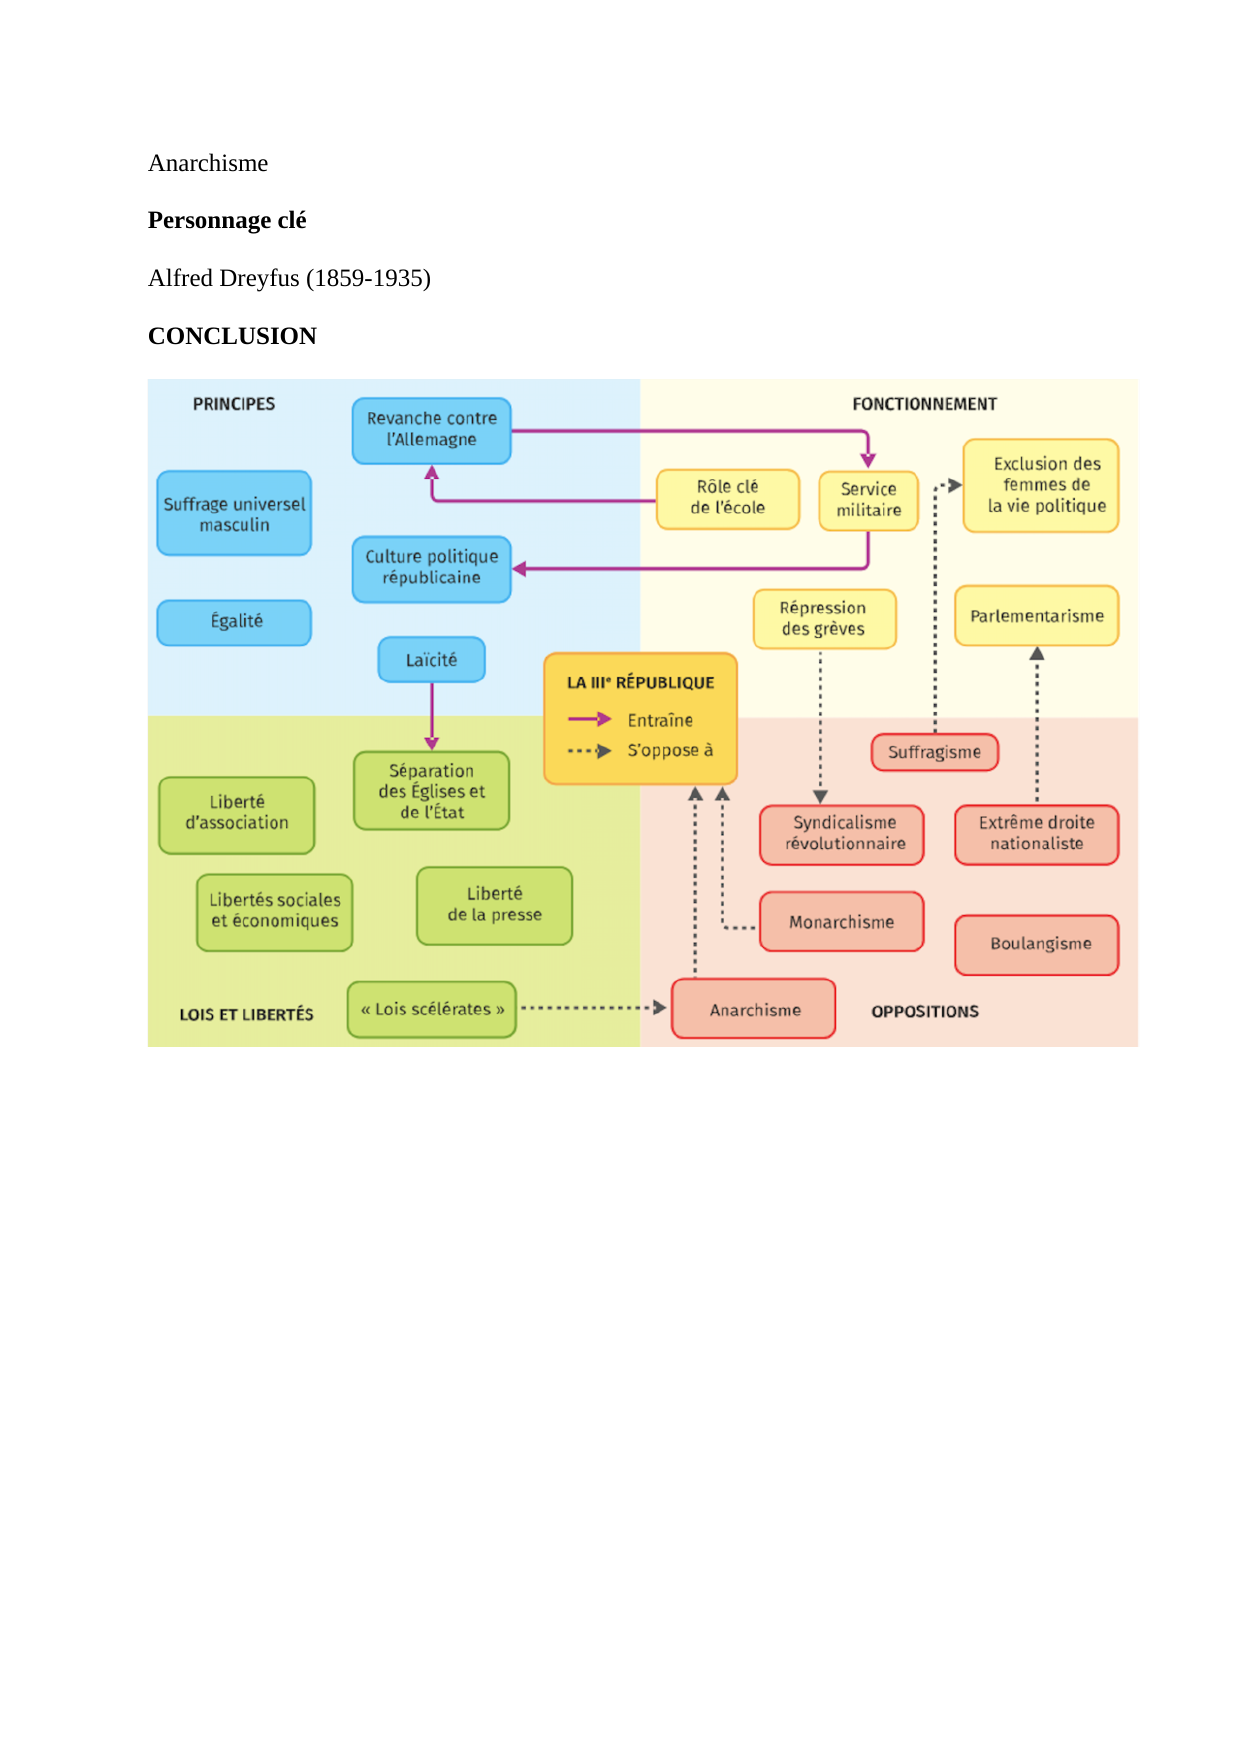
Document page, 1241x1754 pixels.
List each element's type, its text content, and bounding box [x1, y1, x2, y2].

text Anarchisme [148, 148, 1093, 176]
text CONCLUSION [148, 321, 1093, 350]
text Personnage clé [148, 206, 1093, 234]
text Alfred Dreyfus (1859-1935) [148, 263, 1093, 292]
picture [147, 379, 1140, 1047]
